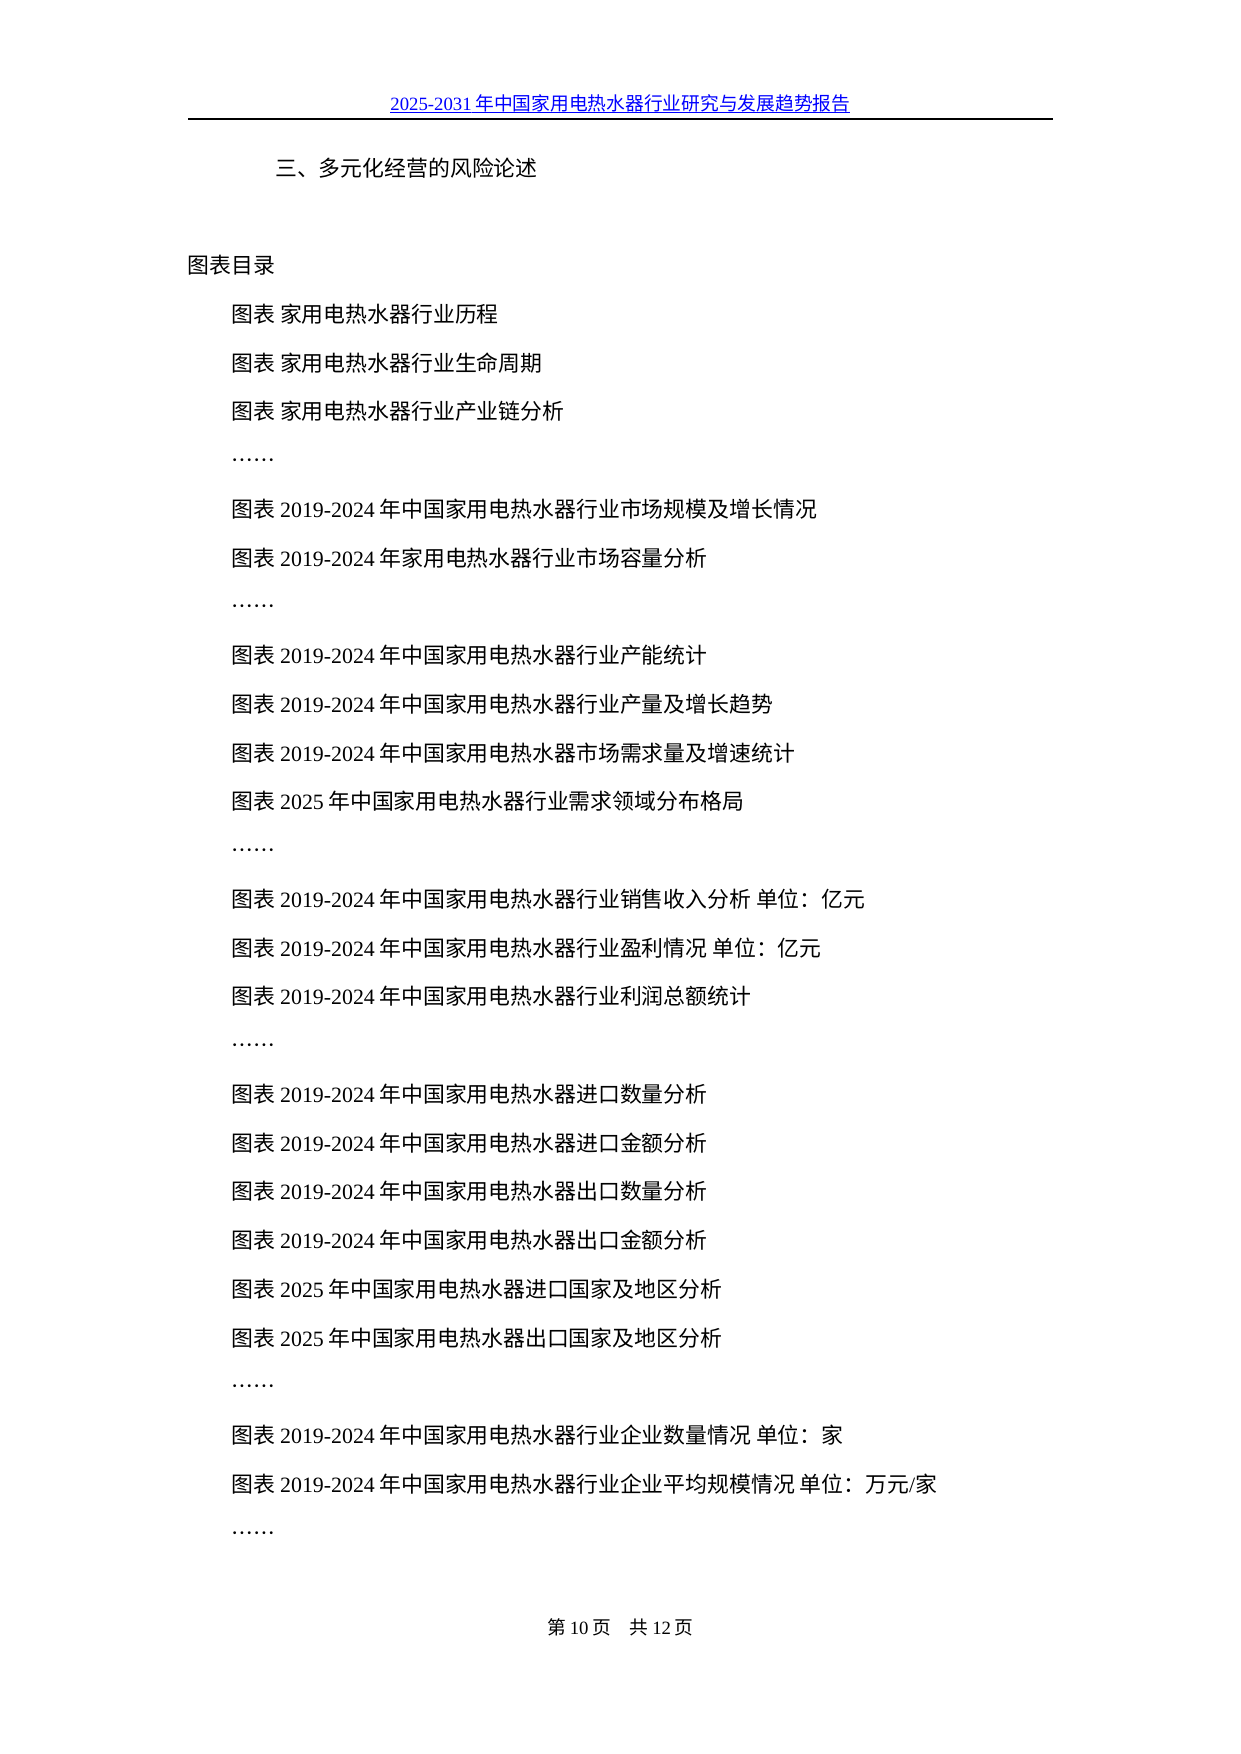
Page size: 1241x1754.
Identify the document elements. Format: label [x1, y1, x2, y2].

text [187, 150, 1053, 1548]
